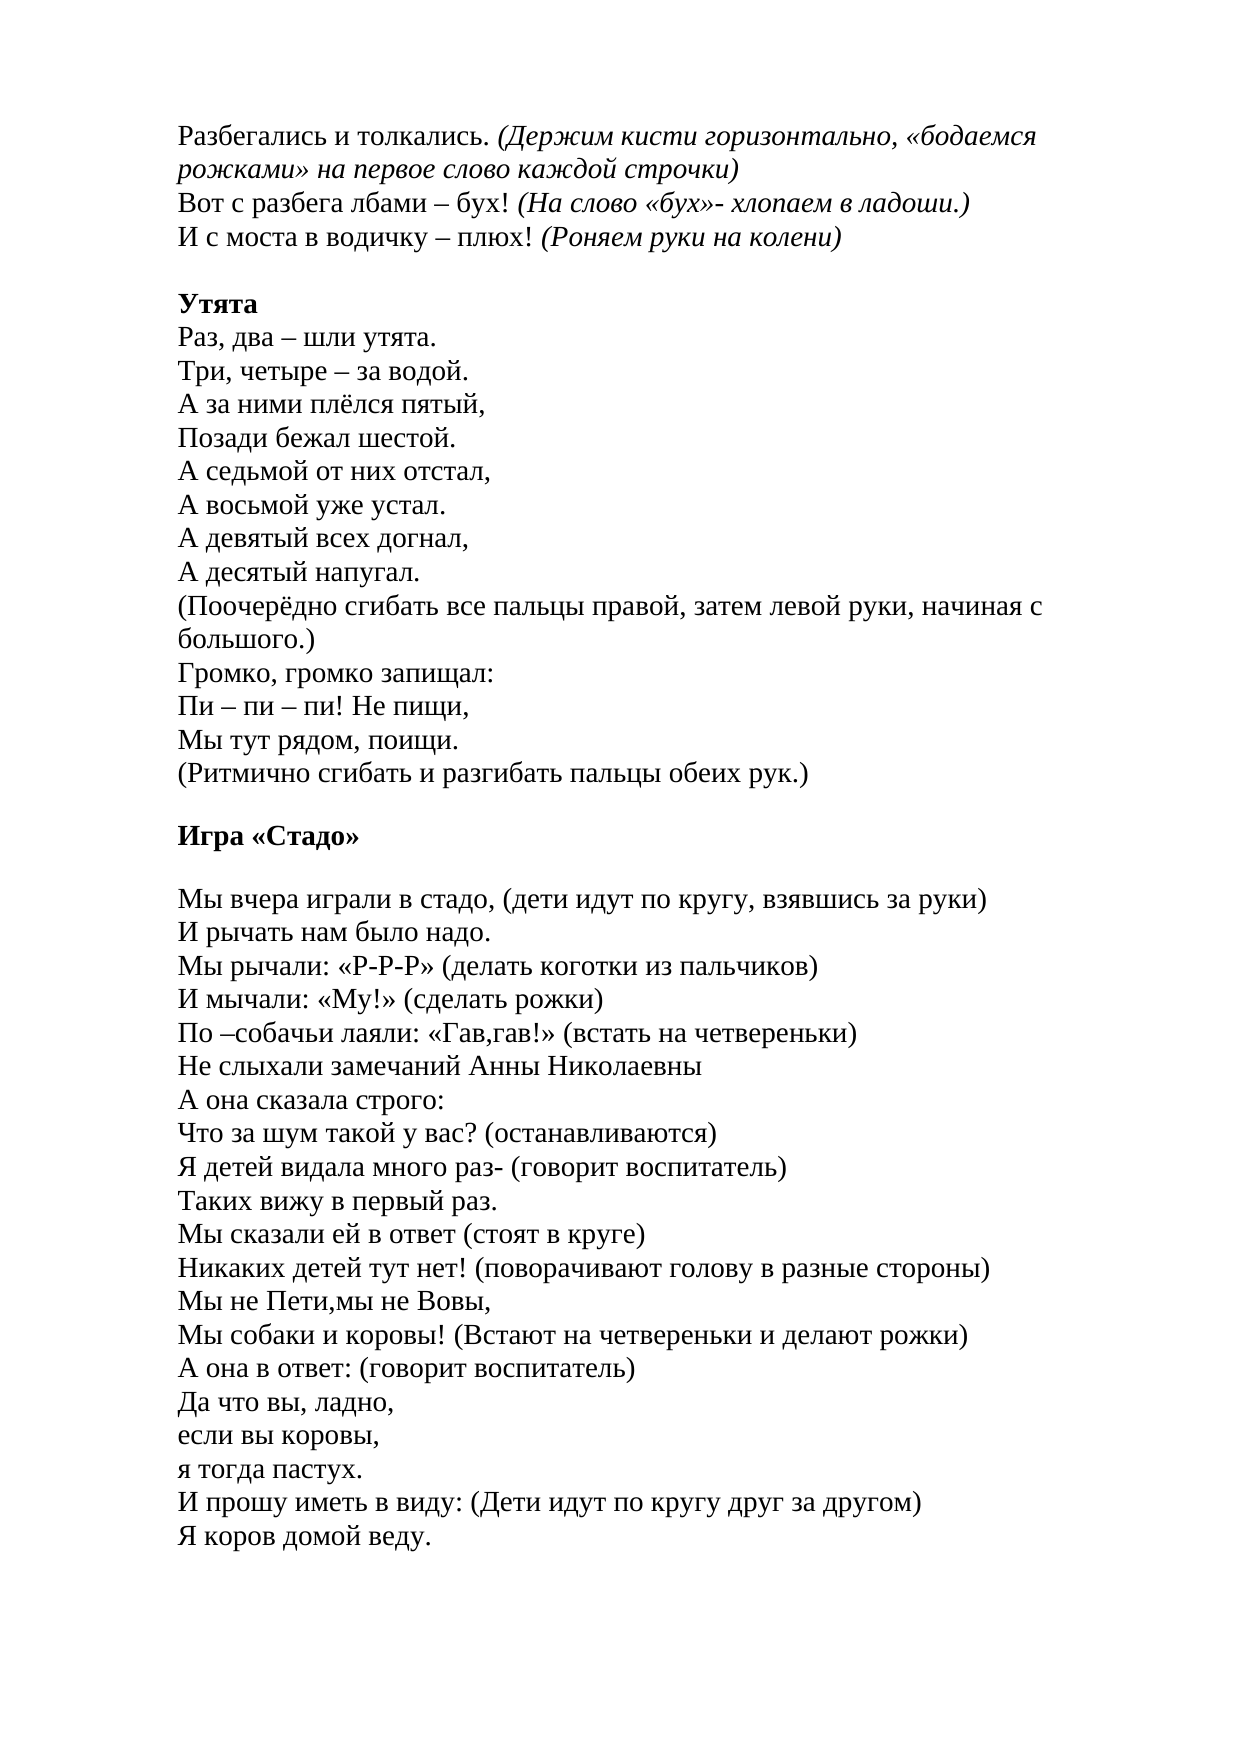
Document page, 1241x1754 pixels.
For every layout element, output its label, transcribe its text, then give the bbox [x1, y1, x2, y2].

text А десятый напугал. [177, 554, 1152, 588]
text (Поочерёдно сгибать все пальцы правой, затем левой руки, начиная с большого.) [177, 588, 1152, 655]
text Три, четыре – за водой. [177, 353, 1152, 386]
text А седьмой от них отстал, [177, 453, 1152, 487]
text Мы сказали ей в ответ (стоят в круге) [177, 1216, 1152, 1250]
text Я коров домой веду. [177, 1518, 1152, 1552]
text Позади бежал шестой. [177, 420, 1152, 453]
text И мычали: «Му!» (сделать рожки) [177, 981, 1152, 1015]
text Да что вы, ладно, [177, 1384, 1152, 1417]
text А она в ответ: (говорит воспитатель) [177, 1350, 1152, 1384]
text Игра «Стадо» [177, 818, 1152, 852]
text Мы тут рядом, поищи. [177, 722, 1152, 755]
text Мы не Пети,мы не Вовы, [177, 1283, 1152, 1317]
text я тогда пастух. [177, 1451, 1152, 1484]
text Раз, два – шли утята. [177, 319, 1152, 353]
text По –собачьи лаяли: «Гав,гав!» (встать на четвереньки) [177, 1015, 1152, 1048]
text Утята [177, 286, 1152, 319]
text И прошу иметь в виду: (Дети идут по кругу друг за другом) [177, 1484, 1152, 1518]
text Я детей видала много раз- (говорит воспитатель) [177, 1149, 1152, 1183]
text Никаких детей тут нет! (поворачивают голову в разные стороны) [177, 1250, 1152, 1283]
text А за ними плёлся пятый, [177, 386, 1152, 420]
text если вы коровы, [177, 1417, 1152, 1451]
text (Ритмично сгибать и разгибать пальцы обеих рук.) [177, 755, 1152, 789]
text Громко, громко запищал: [177, 655, 1152, 688]
text Таких вижу в первый раз. [177, 1183, 1152, 1216]
text Вот с разбега лбами – бух! (На слово «бух»- хлопаем в ладоши.) [177, 185, 1152, 219]
text А она сказала строго: [177, 1082, 1152, 1116]
text Разбегались и толкались. (Держим кисти горизонтально, «бодаемся рожками» на первое слово каждой строчки) [177, 118, 1152, 185]
text А девятый всех догнал, [177, 521, 1152, 554]
text Мы рычали: «Р-Р-Р» (делать коготки из пальчиков) [177, 948, 1152, 981]
text Не слыхали замечаний Анны Николаевны [177, 1048, 1152, 1082]
text Что за шум такой у вас? (останавливаются) [177, 1116, 1152, 1149]
text И рычать нам было надо. [177, 914, 1152, 948]
text А восьмой уже устал. [177, 487, 1152, 521]
text Мы вчера играли в стадо, (дети идут по кругу, взявшись за руки) [177, 881, 1152, 914]
text И с моста в водичку – плюх! (Роняем руки на колени) [177, 219, 1152, 252]
text Пи – пи – пи! Не пищи, [177, 688, 1152, 722]
text Мы собаки и коровы! (Встают на четвереньки и делают рожки) [177, 1317, 1152, 1350]
